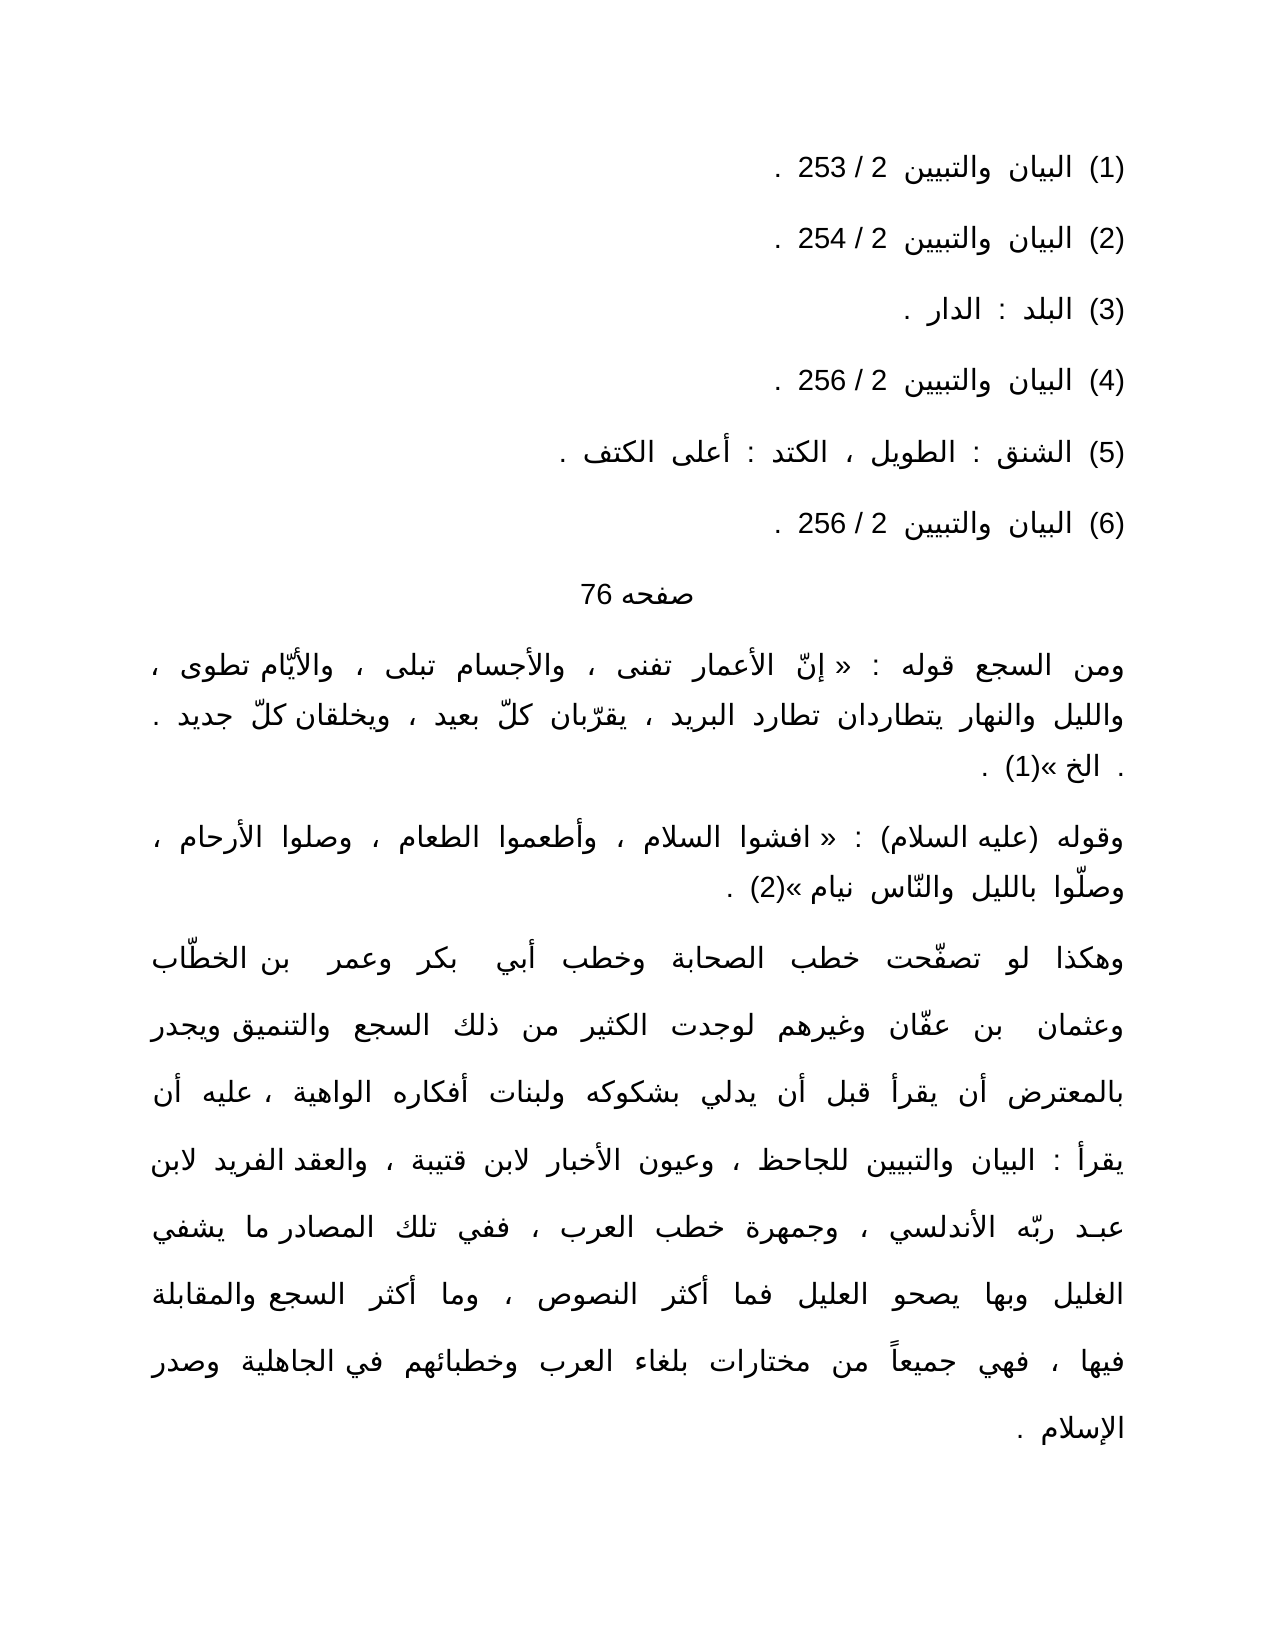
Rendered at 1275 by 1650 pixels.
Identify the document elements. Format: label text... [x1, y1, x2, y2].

text وقوله (عليه السلام) : « افشوا السلام ، وأطعموا الطعام ، وصلوا الأرحام ، وصلّوا بالليل والنّاس نيام »(2) . [150, 820, 1125, 904]
text (2) البيان والتبيين 2 / 254 . [150, 221, 1125, 255]
text ومن السجع قوله : « إنّ الأعمار تفنى ، والأجسام تبلى ، والأيّام تطوى ، والليل والنهار يتطاردان تطارد البريد ، يقرّبان كلّ بعيد ، ويخلقان كلّ جديد . . الخ »(1) . [150, 648, 1125, 782]
text (6) البيان والتبيين 2 / 256 . [150, 506, 1125, 539]
text (3) البلد : الدار . [150, 292, 1125, 326]
text (5) الشنق : الطويل ، الكتد : أعلى الكتف . [150, 434, 1125, 468]
text (4) البيان والتبيين 2 / 256 . [150, 363, 1125, 397]
text وهكذا لو تصفّحت خطب الصحابة وخطب أبي بكر وعمر بن الخطّاب وعثمان بن عفّان وغيرهم لوجدت الكثير من ذلك السجع والتنميق ويجدر بالمعترض أن يقرأ قبل أن يدلي بشكوكه ولبنات أفكاره الواهية ، عليه أن يقرأ : البيان والتبيين للجاحظ ، وعيون الأخبار لابن قتيبة ، والعقد الفريد لابن عبـد ربّه الأندلسي ، وجمهرة خطب العرب ، ففي تلك المصادر ما يشفي الغليل وبها يصحو العليل فما أكثر النصوص ، وما أكثر السجع والمقابلة فيها ، فهي جميعاً من مختارات بلغاء العرب وخطبائهم في الجاهلية وصدر الإسلام . [150, 941, 1125, 1444]
text صفحه 76 [150, 577, 1125, 610]
text (1) البيان والتبيين 2 / 253 . [150, 150, 1125, 183]
